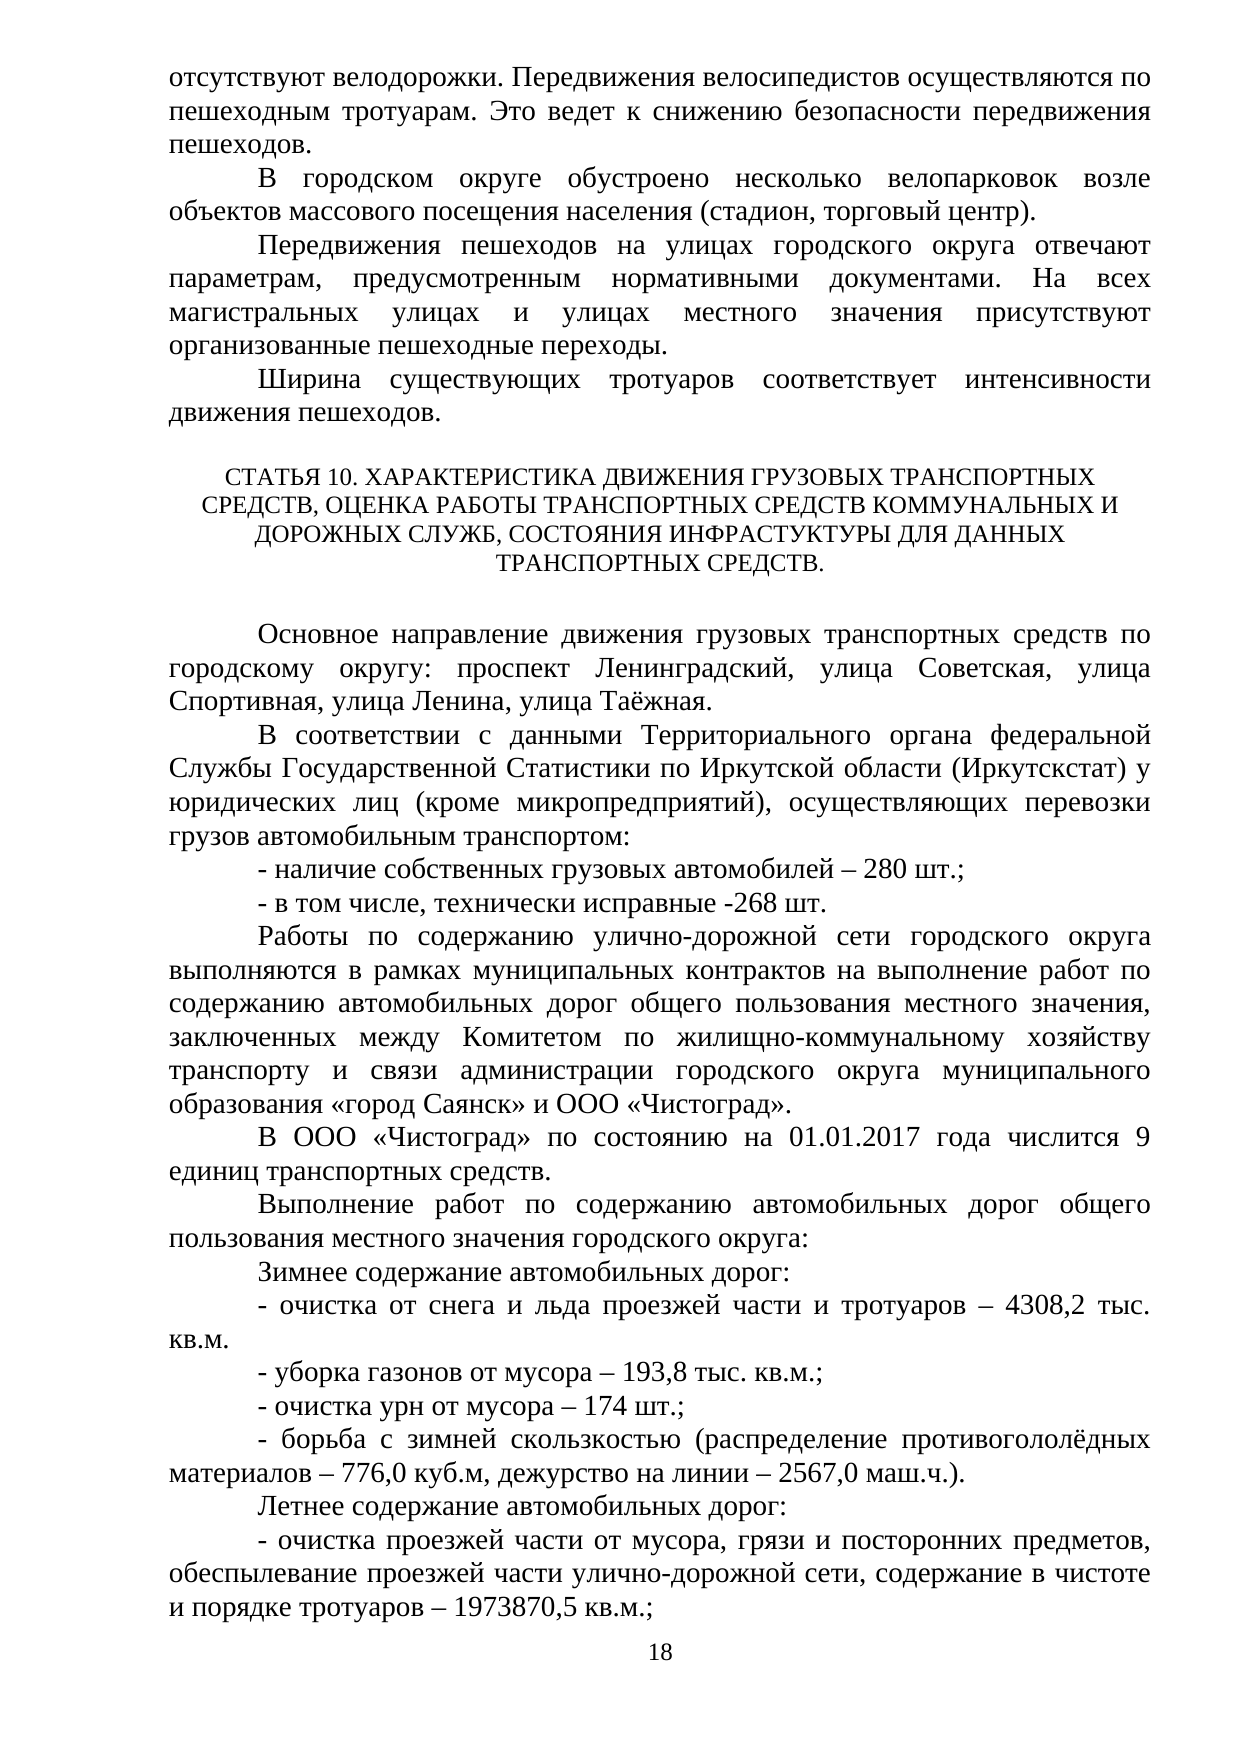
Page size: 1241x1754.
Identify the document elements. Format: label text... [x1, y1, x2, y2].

text - очистка проезжей части от мусора, грязи и посторонних предметов, обеспылевание проезжей части улично-дорожной сети, содержание в чистоте и порядке тротуаров – 1973870,5 кв.м.; [169, 1522, 1152, 1623]
text Работы по содержанию улично-дорожной сети городского округа выполняются в рамках муниципальных контрактов на выполнение работ по содержанию автомобильных дорог общего пользования местного значения, заключенных между Комитетом по жилищно-коммунальному хозяйству транспорту и связи администрации городского округа муниципального образования «город Саянск» и ООО «Чистоград». [169, 918, 1152, 1119]
subtitle СТАТЬЯ 10. ХАРАКТЕРИСТИКА ДВИЖЕНИЯ ГРУЗОВЫХ ТРАНСПОРТНЫХ СРЕДСТВ, ОЦЕНКА РАБОТЫ ТРАНСПОРТНЫХ СРЕДСТВ КОММУНАЛЬНЫХ И ДОРОЖНЫХ СЛУЖБ, СОСТОЯНИЯ ИНФРАСТУКТУРЫ ДЛЯ ДАННЫХ ТРАНСПОРТНЫХ СРЕДСТВ. [169, 462, 1152, 577]
text Ширина существующих тротуаров соответствует интенсивности движения пешеходов. [169, 361, 1152, 428]
text - очистка урн от мусора – 174 шт.; [169, 1388, 1152, 1421]
text Зимнее содержание автомобильных дорог: [169, 1254, 1152, 1287]
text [169, 59, 1152, 160]
text - борьба с зимней скользкостью (распределение противогололёдных материалов – 776,0 куб.м, дежурство на линии – 2567,0 маш.ч.). [169, 1421, 1152, 1488]
text В соответствии с данными Территориального органа федеральной Службы Государственной Статистики по Иркутской области (Иркутскстат) у юридических лиц (кроме микропредприятий), осуществляющих перевозки грузов автомобильным транспортом: [169, 717, 1152, 851]
text В ООО «Чистоград» по состоянию на 01.01.2017 года числится 9 единиц транспортных средств. [169, 1119, 1152, 1187]
text Летнее содержание автомобильных дорог: [169, 1488, 1152, 1522]
text - очистка от снега и льда проезжей части и тротуаров – 4308,2 тыс. кв.м. [169, 1287, 1152, 1354]
text - наличие собственных грузовых автомобилей – 280 шт.; [169, 851, 1152, 885]
text Основное направление движения грузовых транспортных средств по городскому округу: проспект Ленинградский, улица Советская, улица Спортивная, улица Ленина, улица Таёжная. [169, 616, 1152, 717]
text В городском округе обустроено несколько велопарковок возле объектов массового посещения населения (стадион, торговый центр). [169, 160, 1152, 227]
text - уборка газонов от мусора – 193,8 тыс. кв.м.; [169, 1354, 1152, 1388]
text Выполнение работ по содержанию автомобильных дорог общего пользования местного значения городского округа: [169, 1187, 1152, 1254]
text Передвижения пешеходов на улицах городского округа отвечают параметрам, предусмотренным нормативными документами. На всех магистральных улицах и улицах местного значения присутствуют организованные пешеходные переходы. [169, 227, 1152, 361]
text - в том числе, технически исправные -268 шт. [169, 885, 1152, 918]
